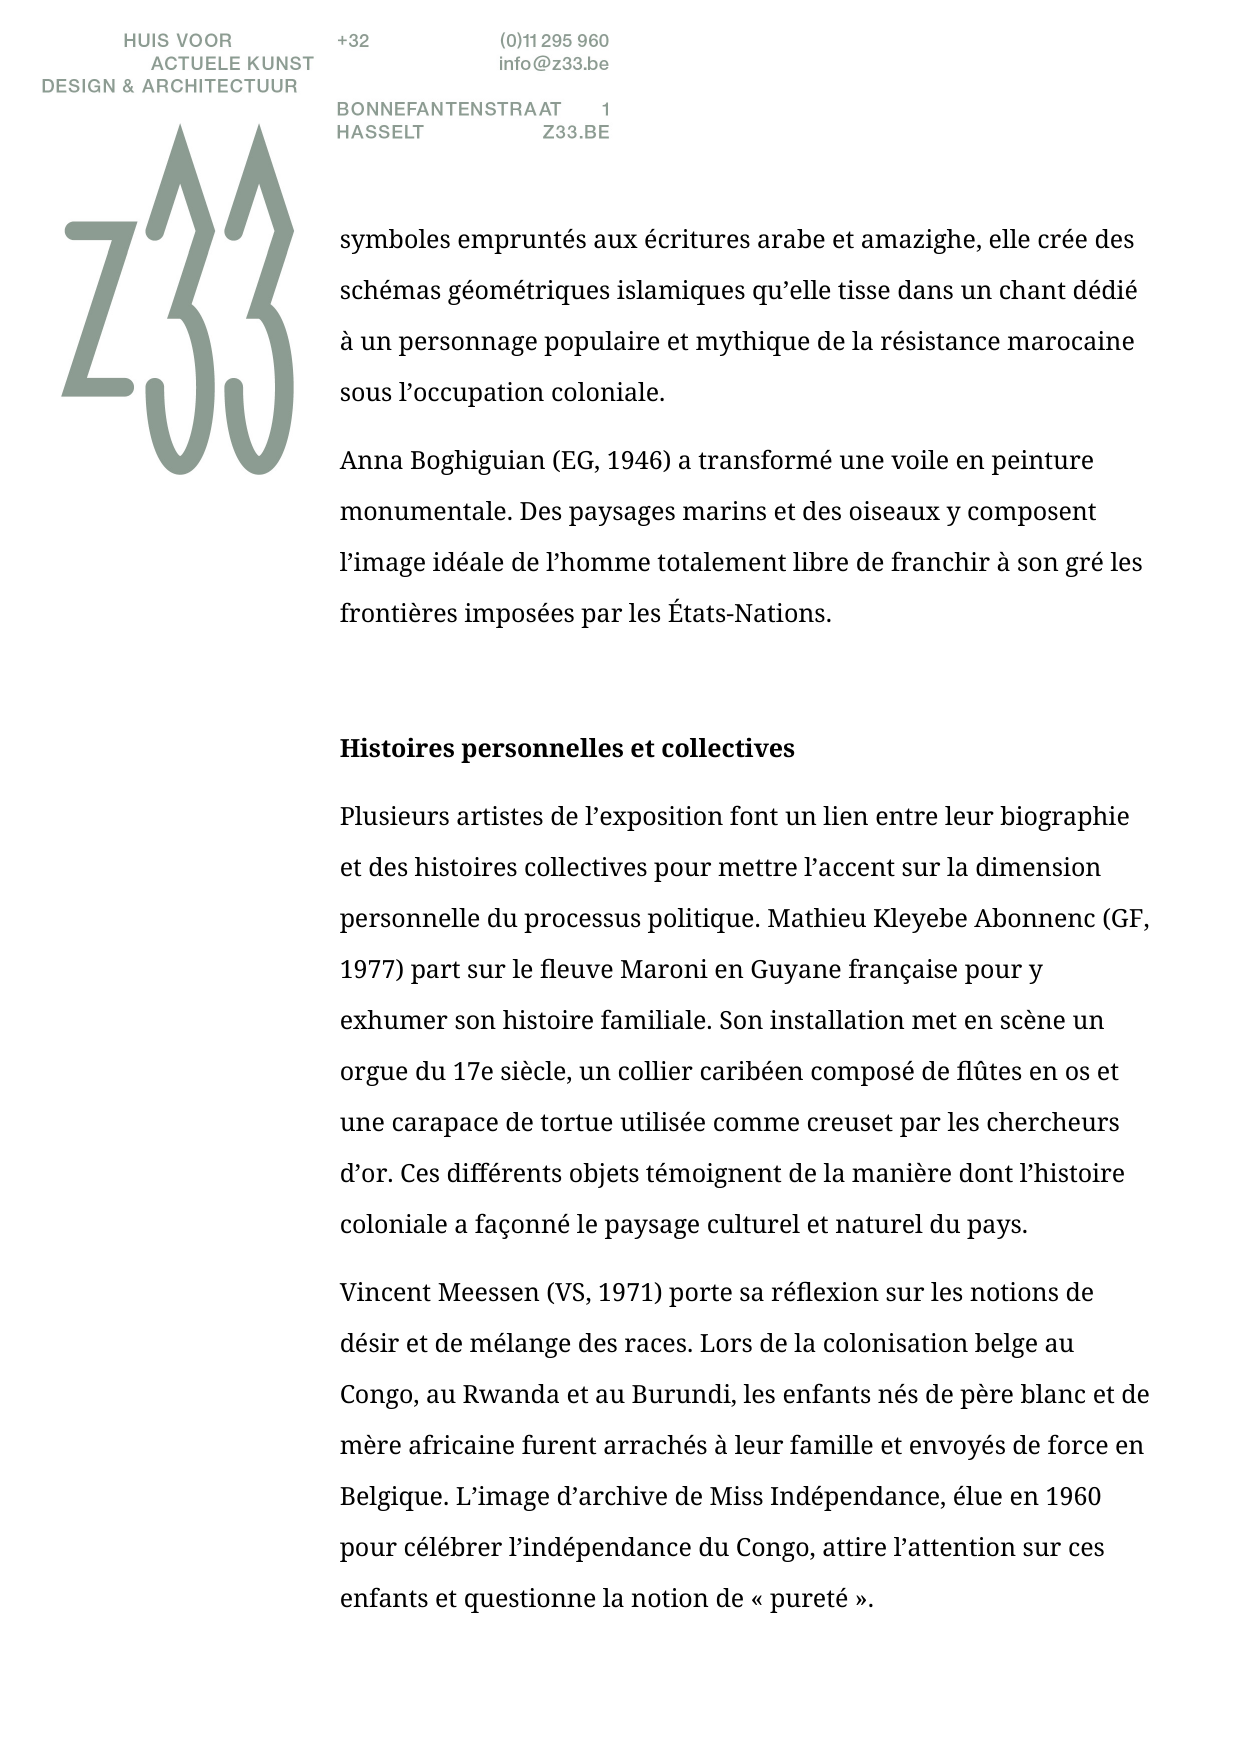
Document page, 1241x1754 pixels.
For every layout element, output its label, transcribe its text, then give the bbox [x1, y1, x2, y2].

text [339, 221, 1152, 409]
text Plusieurs artistes de l’exposition font un lien entre leur biographie et des histoires collectives pour mettre l’accent sur la dimension personnelle du processus politique. Mathieu Kleyebe Abonnenc (GF, 1977) part sur le fleuve Maroni en Guyane française pour y exhumer son histoire familiale. Son installation met en scène un orgue du 17e siècle, un collier caribéen composé de flûtes en os et une carapace de tortue utilisée comme creuset par les chercheurs d’or. Ces différents objets témoignent de la manière dont l’histoire coloniale a façonné le paysage culturel et naturel du pays. [339, 798, 1152, 1241]
text Vincent Meessen (VS, 1971) porte sa réflexion sur les notions de désir et de mélange des races. Lors de la colonisation belge au Congo, au Rwanda et au Burundi, les enfants nés de père blanc et de mère africaine furent arrachés à leur famille et envoyés de force en Belgique. L’image d’archive de Miss Indépendance, élue en 1960 pour célébrer l’indépendance du Congo, attire l’attention sur ces enfants et questionne la notion de « pureté ». [339, 1274, 1152, 1615]
text Histoires personnelles et collectives [339, 731, 1152, 765]
picture [0, 2, 1241, 503]
text Anna Boghiguian (EG, 1946) a transformé une voile en peinture monumentale. Des paysages marins et des oiseaux y composent l’image idéale de l’homme totalement libre de franchir à son gré les frontières imposées par les États-Nations. [339, 442, 1152, 629]
